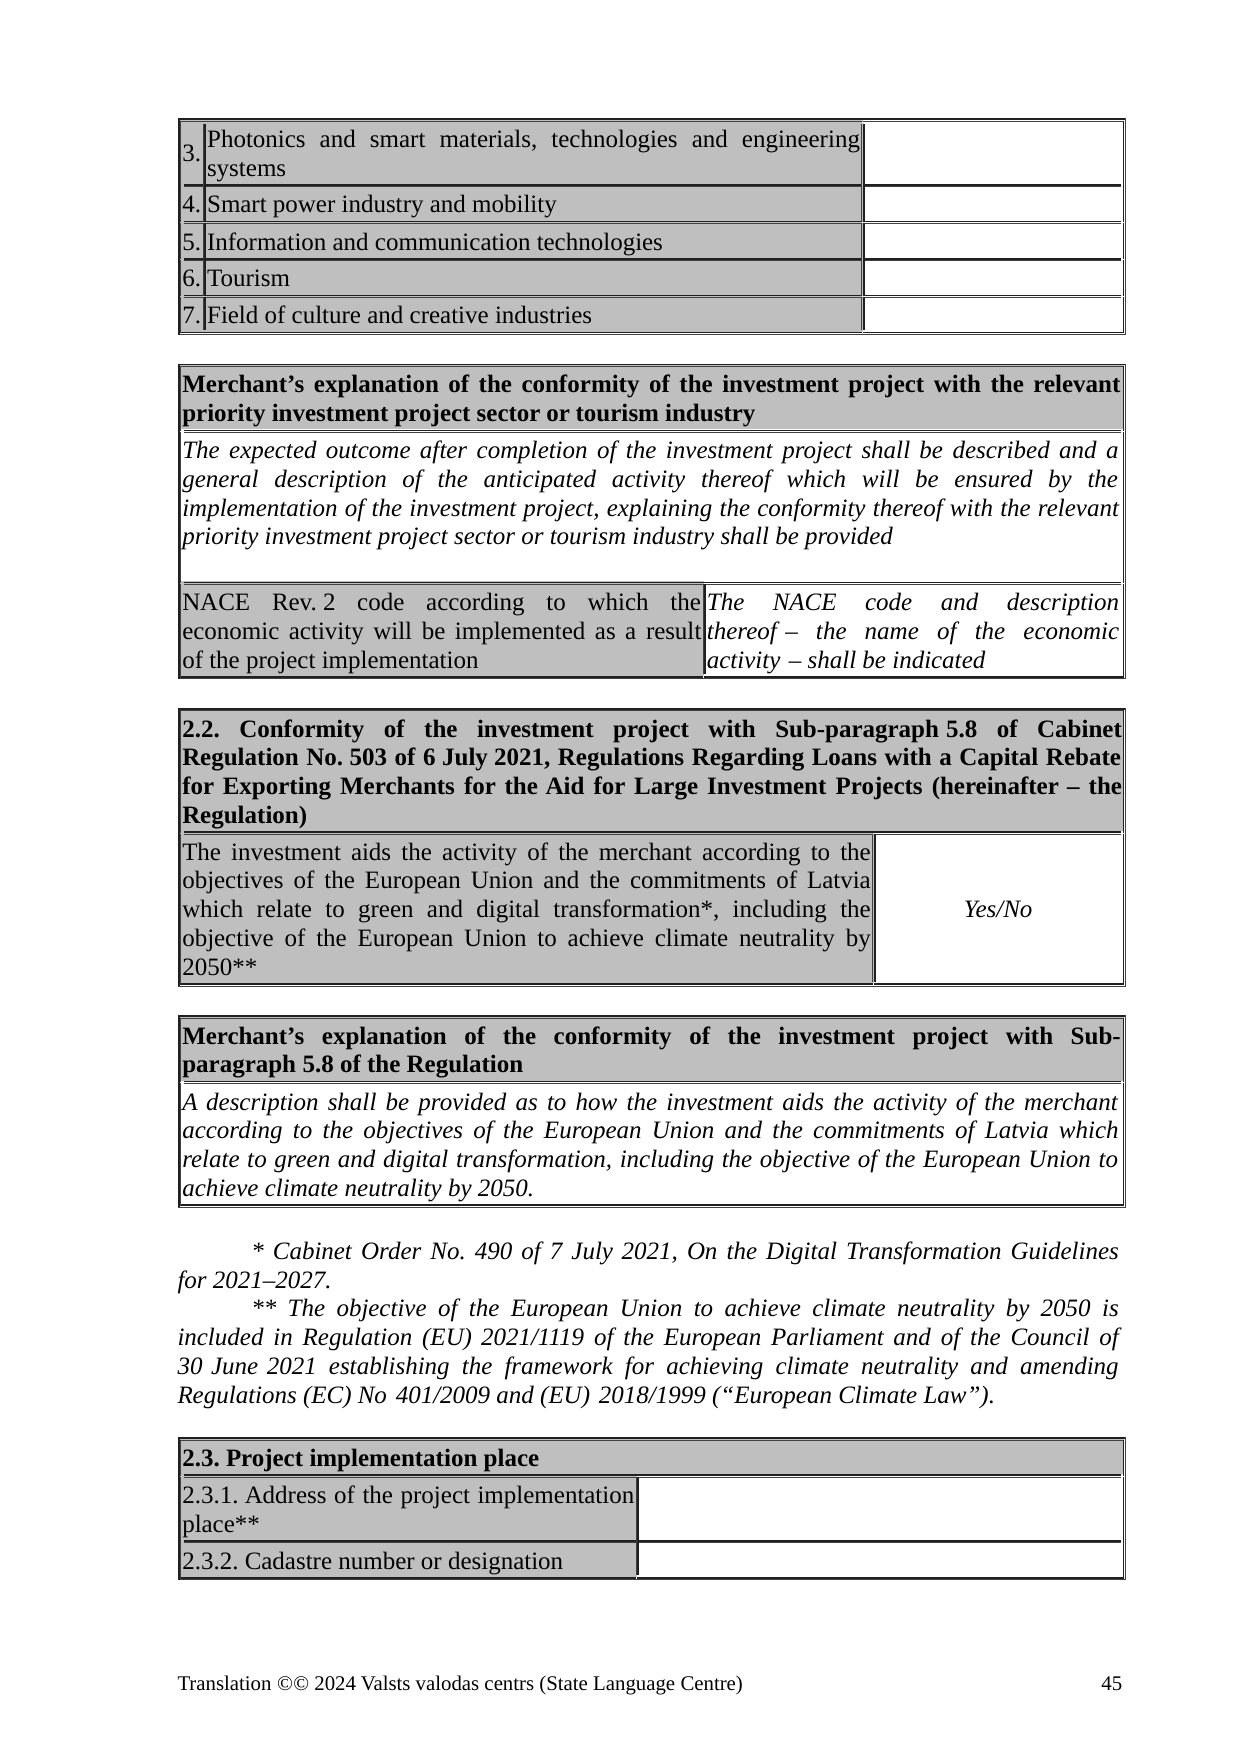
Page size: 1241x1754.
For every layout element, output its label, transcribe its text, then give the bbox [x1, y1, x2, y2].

table_cell [863, 221, 1124, 258]
table_cell [865, 258, 1124, 295]
table_header 2.3. Project implementation place [181, 1441, 1123, 1474]
table_cell 5. [180, 221, 204, 258]
table_cell 6. [180, 258, 203, 295]
table_cell Smart power industry and mobility [206, 187, 861, 221]
table_cell 3. [181, 122, 204, 184]
table_cell NACE Rev. 2 code according to which the economic activity will be implemented as a result of the project implementation [181, 581, 704, 676]
table_cell 7. [180, 295, 204, 332]
table_header 2.2. Conformity of the investment project with Sub-paragraph 5.8 of Cabinet Regulation No. 503 of 6 July 2021, Regulations Regarding Loans with a Capital Rebate for Exporting Merchants for the Aid for Large Investment Projects (hereinafter – the Regulation) [181, 711, 1123, 831]
table_cell [637, 1540, 1123, 1577]
table_cell Yes/No [874, 831, 1123, 983]
table_cell [639, 1474, 1123, 1540]
text * Cabinet Order No. 490 of 7 July 2021, On the Digital Transformation Guidelines for 2021–2027. [177, 1236, 1122, 1293]
table_cell The expected outcome after completion of the investment project shall be described and a general description of the anticipated activity thereof which will be ensured by the implementation of the investment project, explaining the conformity thereof with the relevant priority investment project sector or tourism industry shall be provided [181, 430, 1123, 581]
table_cell 4. [181, 184, 203, 221]
table_cell Photonics and smart materials, technologies and engineering systems [204, 120, 863, 184]
table_header Merchant’s explanation of the conformity of the investment project with Sub-paragraph 5.8 of the Regulation [181, 1019, 1123, 1081]
text ** The objective of the European Union to achieve climate neutrality by 2050 is included in Regulation (EU) 2021/1119 of the European Parliament and of the Council of 30 June 2021 establishing the framework for achieving climate neutrality and amending Regulations (EC) No 401/2009 and (EU) 2018/1999 (“European Climate Law”). [177, 1293, 1122, 1408]
table_cell [863, 122, 1123, 184]
table_header Merchant’s explanation of the conformity of the investment project with the relevant priority investment project sector or tourism industry [181, 367, 1123, 429]
table_cell The investment aids the activity of the merchant according to the objectives of the European Union and the commitments of Latvia which relate to green and digital transformation*, including the objective of the European Union to achieve climate neutrality by 2050** [181, 831, 874, 983]
table_cell Information and communication technologies [206, 224, 861, 258]
table_cell 2.3.2. Cadastre number or designation [181, 1540, 637, 1577]
table_cell Tourism [206, 261, 861, 295]
table_cell The NACE code and description thereof – the name of the economic activity – shall be indicated [704, 581, 1123, 676]
table_cell 2.3.1. Address of the project implementation place** [181, 1474, 636, 1540]
table_cell [863, 295, 1124, 332]
table_cell Field of culture and creative industries [204, 295, 863, 332]
table_cell [865, 184, 1123, 221]
table_cell A description shall be provided as to how the investment aids the activity of the merchant according to the objectives of the European Union and the commitments of Latvia which relate to green and digital transformation, including the objective of the European Union to achieve climate neutrality by 2050. [180, 1081, 1124, 1204]
